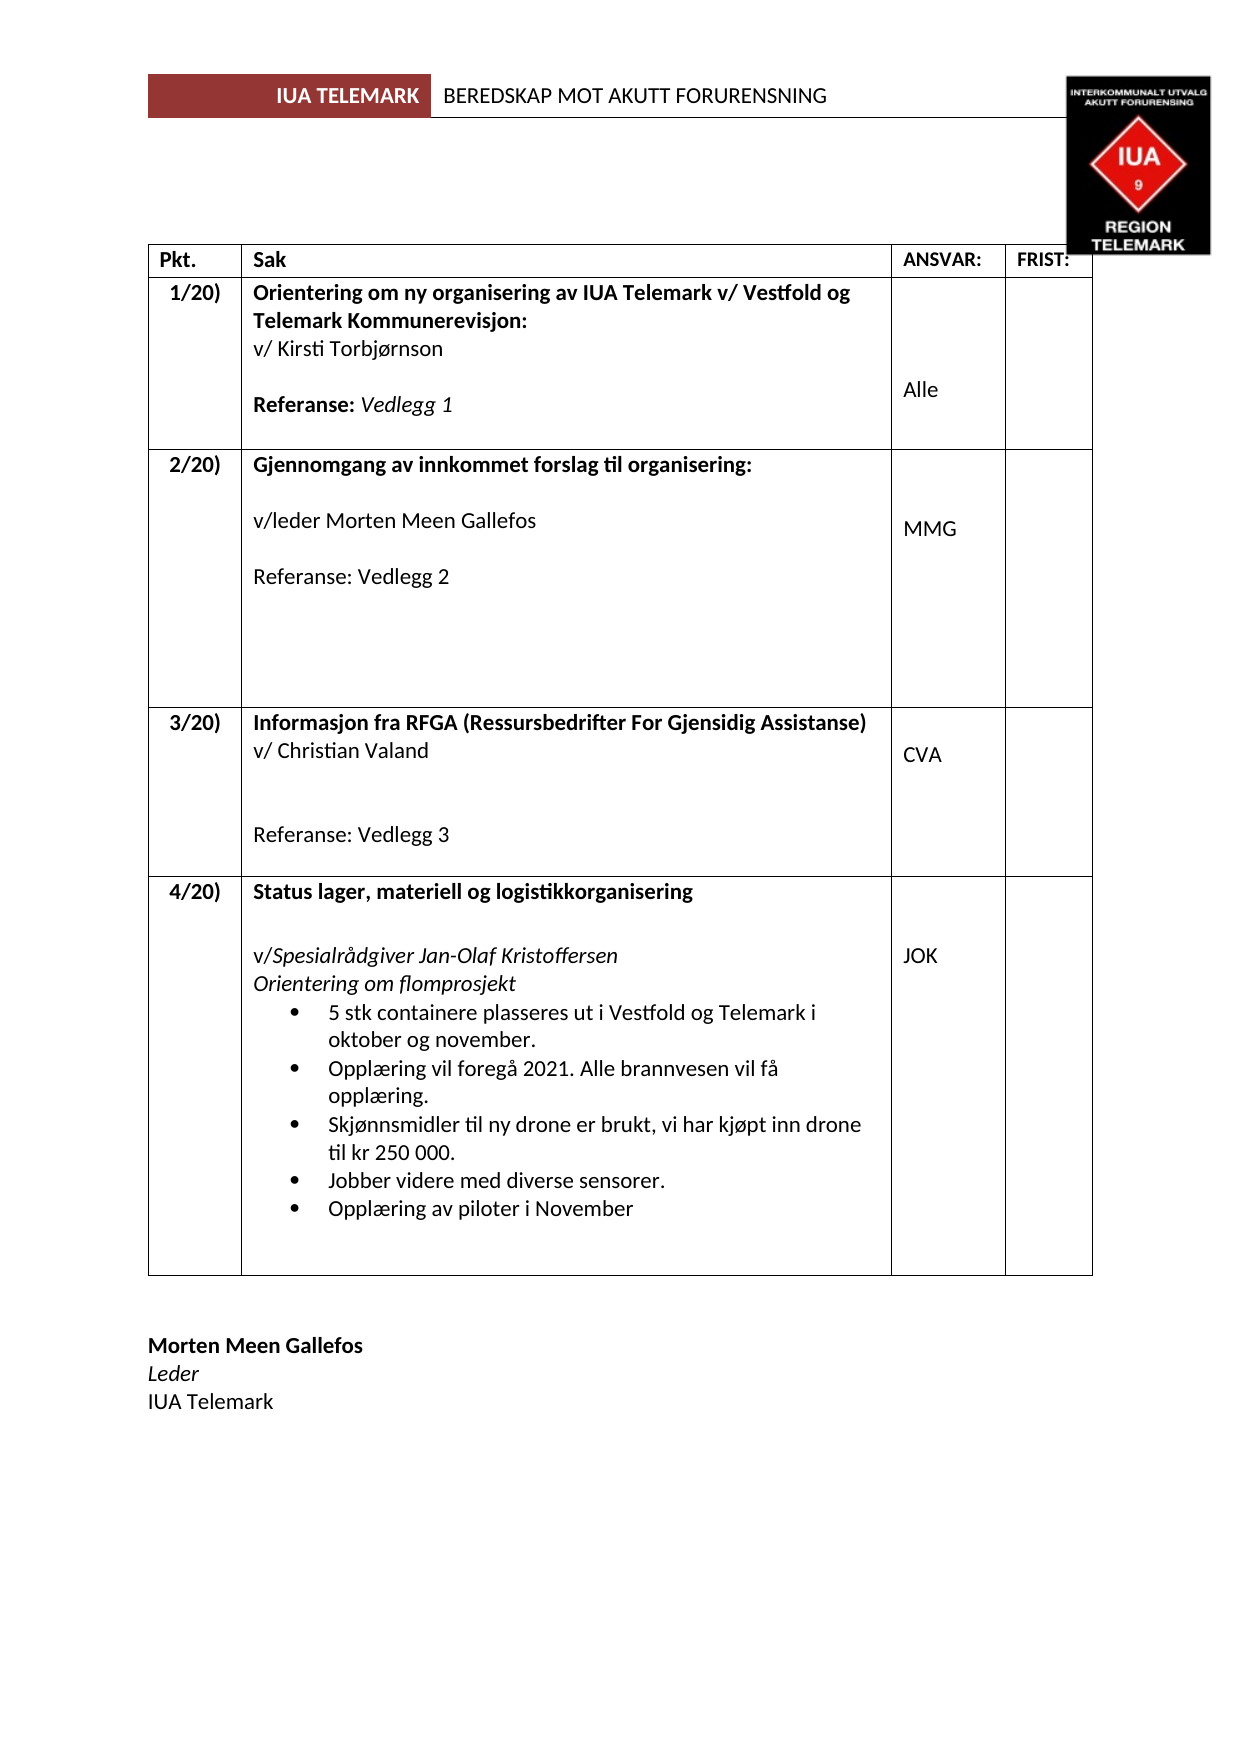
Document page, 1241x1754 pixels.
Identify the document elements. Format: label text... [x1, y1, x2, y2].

table_header FRIST: [1006, 245, 1092, 277]
table_cell JOK [892, 877, 1005, 1274]
table_cell 2/20) [149, 450, 241, 707]
table_cell CVA [892, 708, 1005, 876]
table_header ANSVAR: [892, 245, 1005, 277]
table_cell 4/20) [149, 877, 241, 1274]
table_header Pkt. [149, 245, 241, 277]
text IUA Telemark [148, 1387, 1093, 1416]
picture [1063, 73, 1214, 258]
table_cell [1006, 708, 1092, 876]
table_cell MMG [892, 450, 1005, 707]
table_cell 1/20) [149, 278, 241, 449]
table_cell [1006, 450, 1092, 707]
table_cell Orientering om ny organisering av IUA Telemark v/ Vestfold og Telemark Kommunerevisjon: v/ Kirsti Torbjørnson Referanse: Vedlegg 1 [242, 278, 891, 449]
table_cell Alle [892, 278, 1005, 449]
table_cell [1006, 877, 1092, 1274]
table_cell Informasjon fra RFGA (Ressursbedrifter For Gjensidig Assistanse) v/ Christian Valand Referanse: Vedlegg 3 [242, 708, 891, 876]
text Morten Meen Gallefos [148, 1331, 1093, 1359]
text Leder [148, 1359, 1093, 1387]
table_cell Status lager, materiell og logistikkorganisering v/Spesialrådgiver Jan-Olaf Kristoffersen Orientering om flomprosjekt 5 stk containere plasseres ut i Vestfold og Telemark i oktober og november. Opplæring vil foregå 2021. Alle brannvesen vil få opplæring. Skjønnsmidler til ny drone er brukt, vi har kjøpt inn drone til kr 250 000. Jobber videre med diverse sensorer. Opplæring av piloter i November [242, 877, 891, 1274]
table_cell [1006, 278, 1092, 449]
table_cell 3/20) [149, 708, 241, 876]
table_header Sak [242, 245, 891, 277]
table_cell Gjennomgang av innkommet forslag til organisering: v/leder Morten Meen Gallefos Referanse: Vedlegg 2 [242, 450, 891, 707]
